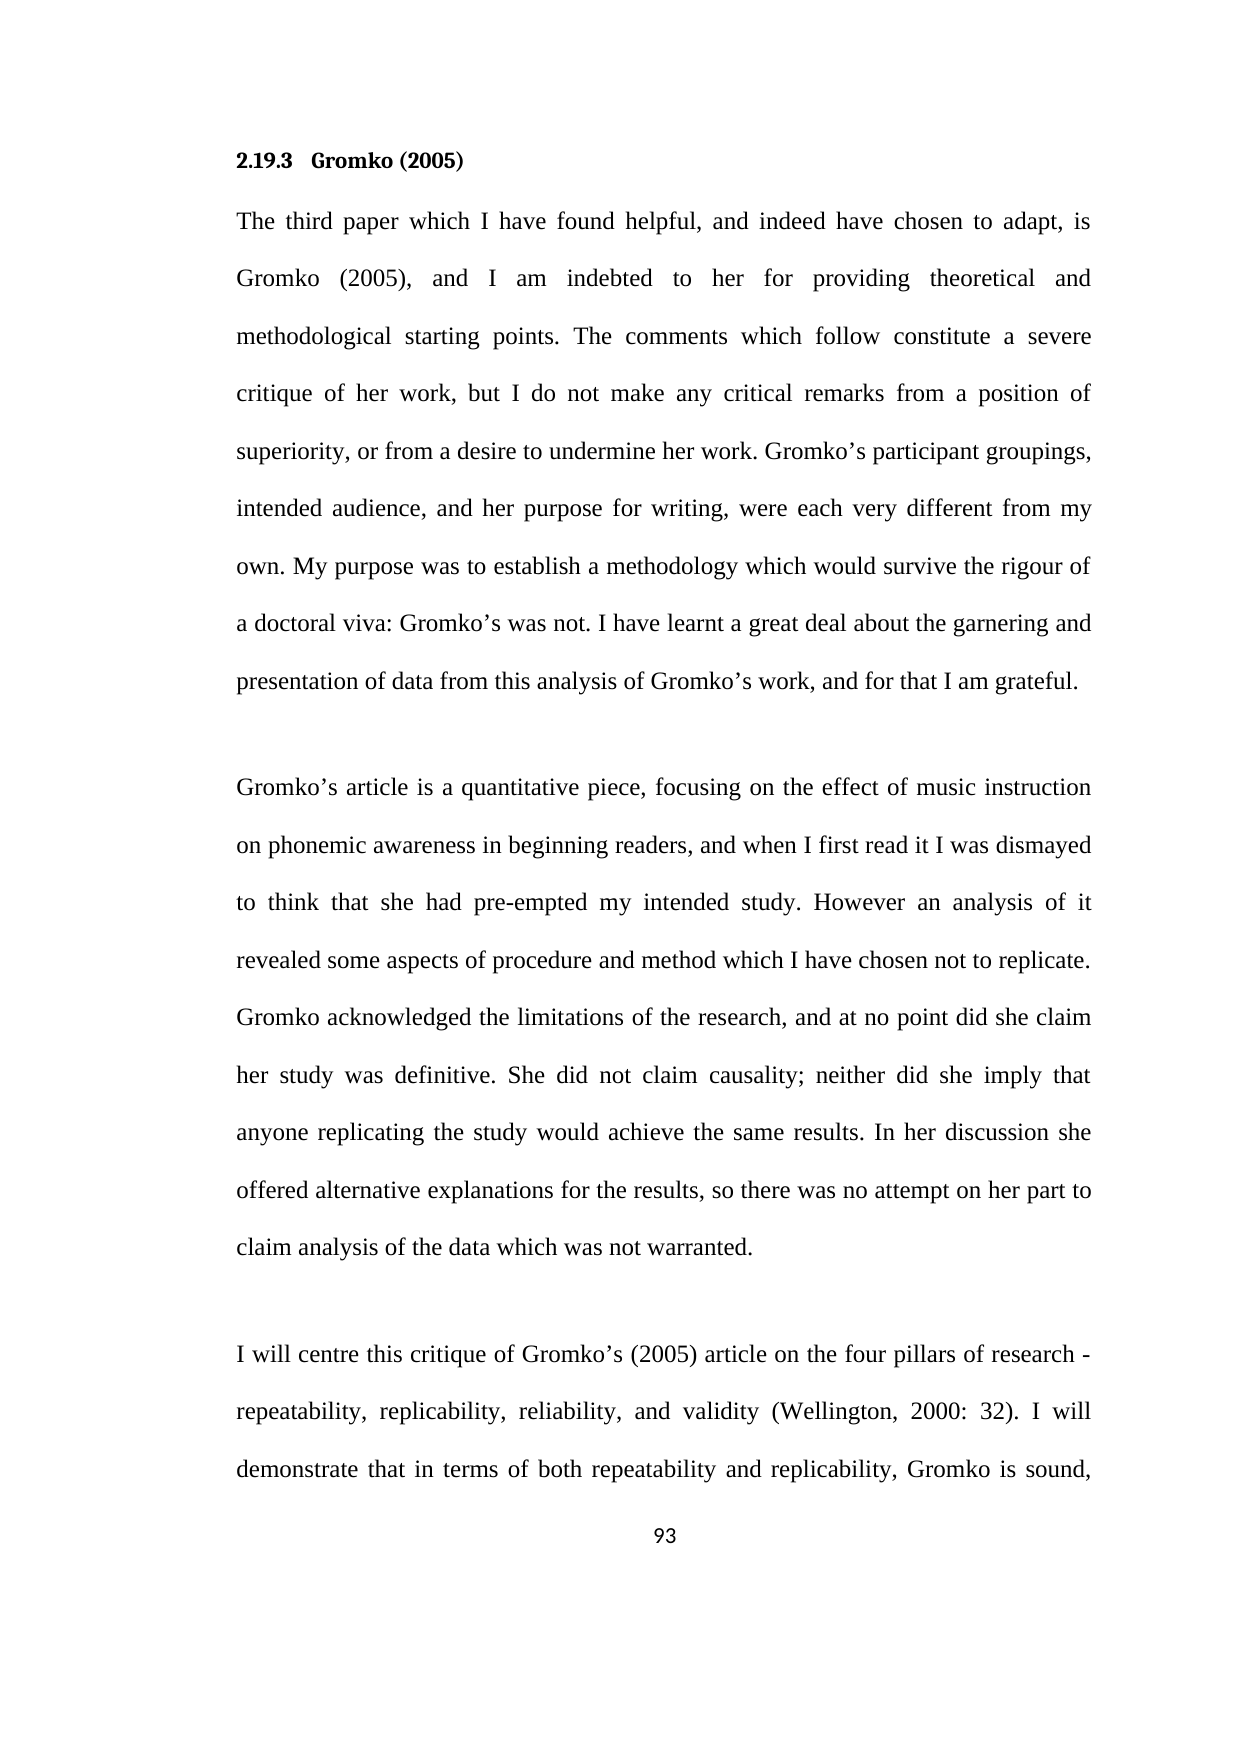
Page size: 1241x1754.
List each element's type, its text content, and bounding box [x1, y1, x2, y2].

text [236, 1339, 1092, 1482]
text The third paper which I have found helpful, and indeed have chosen to adapt, is Gromko (2005), and I am indebted to her for providing theoretical and methodological starting points. The comments which follow constitute a severe critique of her work, but I do not make any critical remarks from a position of superiority, or from a desire to undermine her work. Gromko’s participant groupings, intended audience, and her purpose for writing, were each very different from my own. My purpose was to establish a methodology which would survive the rigour of a doctoral viva: Gromko’s was not. I have learnt a great deal about the garnering and presentation of data from this analysis of Gromko’s work, and for that I am grateful. [236, 206, 1092, 695]
subtitle 2.19.3 Gromko (2005) [236, 148, 1092, 174]
text Gromko’s article is a quantitative piece, focusing on the effect of music instruction on phonemic awareness in beginning readers, and when I first read it I was dismayed to think that she had pre-empted my intended study. However an analysis of it revealed some aspects of procedure and method which I have chosen not to replicate. Gromko acknowledged the limitations of the research, and at no point did she claim her study was definitive. She did not claim causality; neither did she imply that anyone replicating the study would achieve the same results. In her discussion she offered alternative explanations for the results, so there was no attempt on her part to claim analysis of the data which was not warranted. [236, 772, 1092, 1261]
